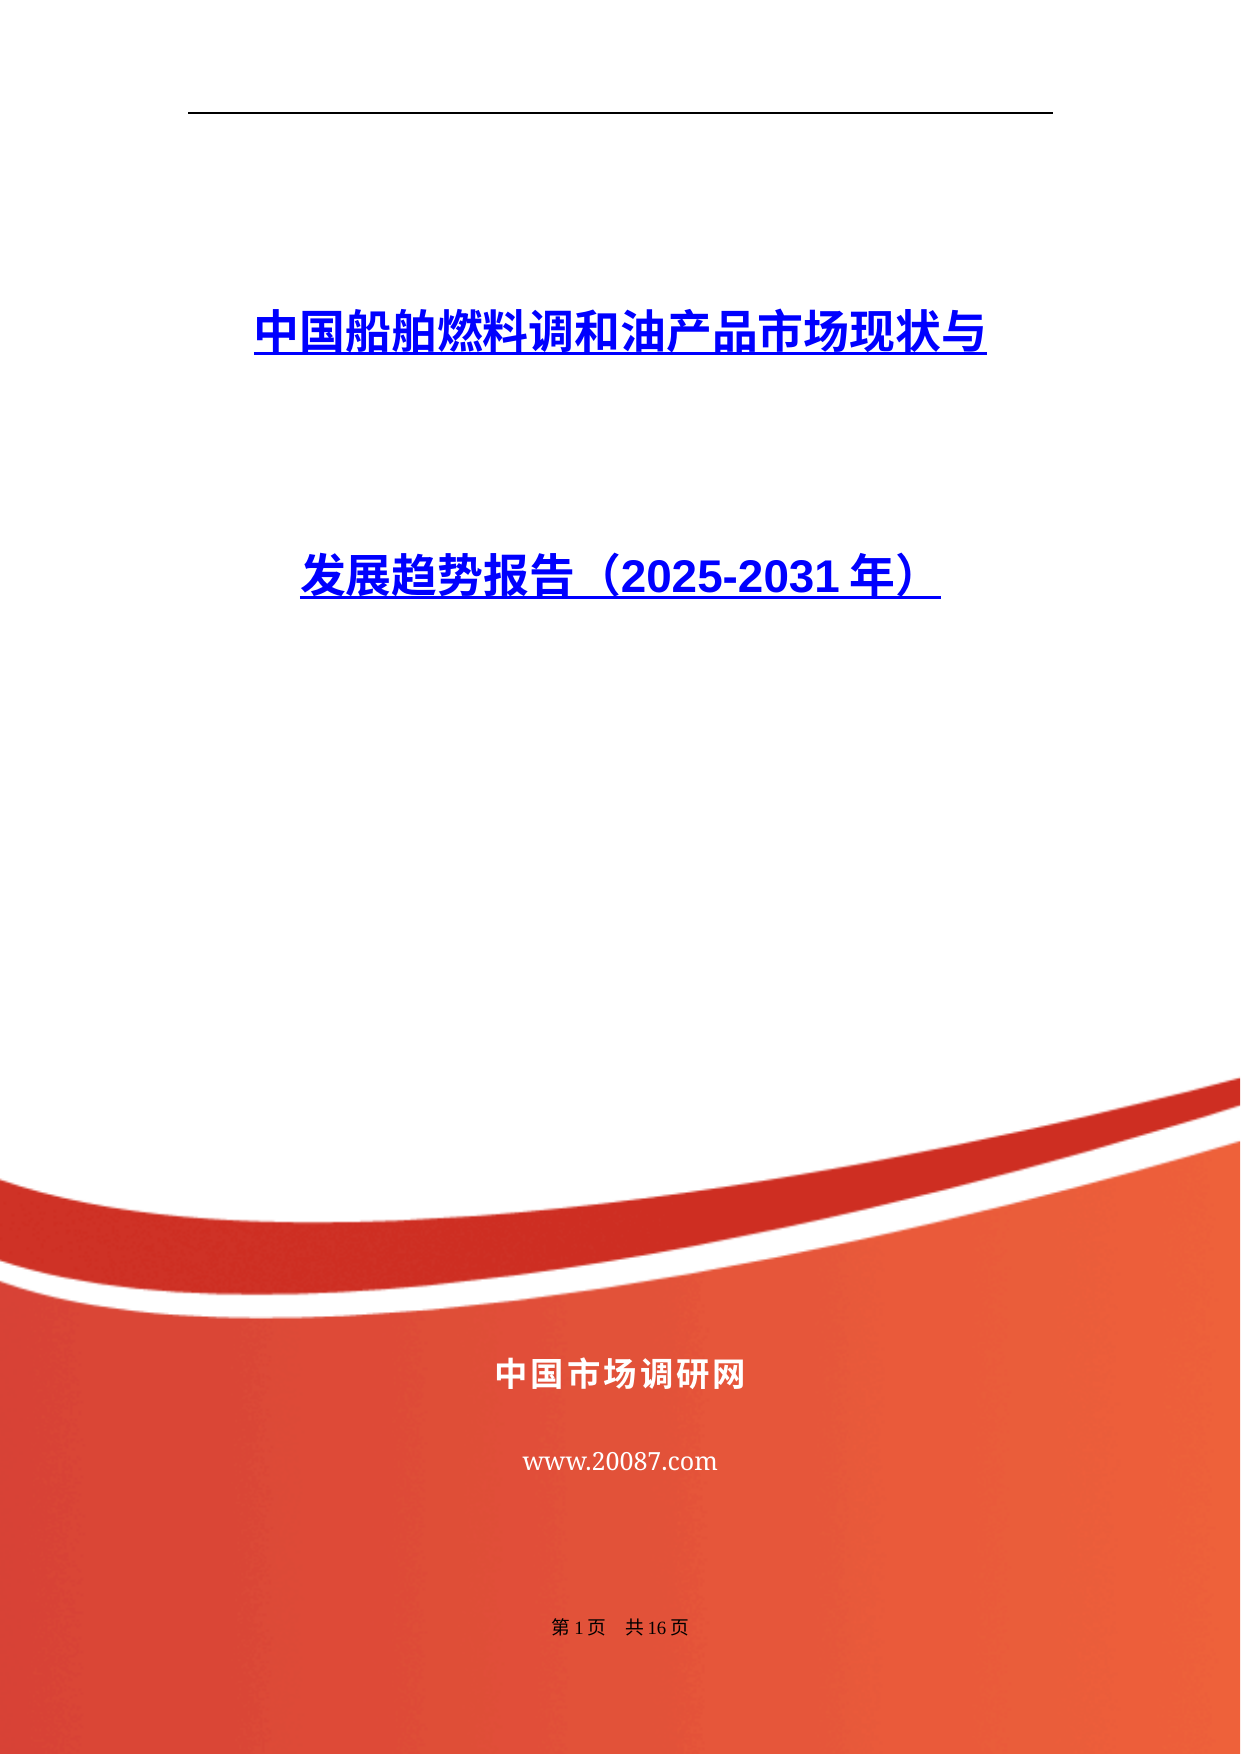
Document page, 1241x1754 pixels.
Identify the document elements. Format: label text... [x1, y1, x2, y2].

text www.20087.com [187, 1428, 1053, 1493]
table_header 中国船舶燃料调和油产品市场现状与发展趋势报告（2025-2031年） [188, 207, 1053, 773]
picture [0, 1006, 1241, 1754]
subtitle 中国市场调研网 [187, 1339, 1053, 1404]
